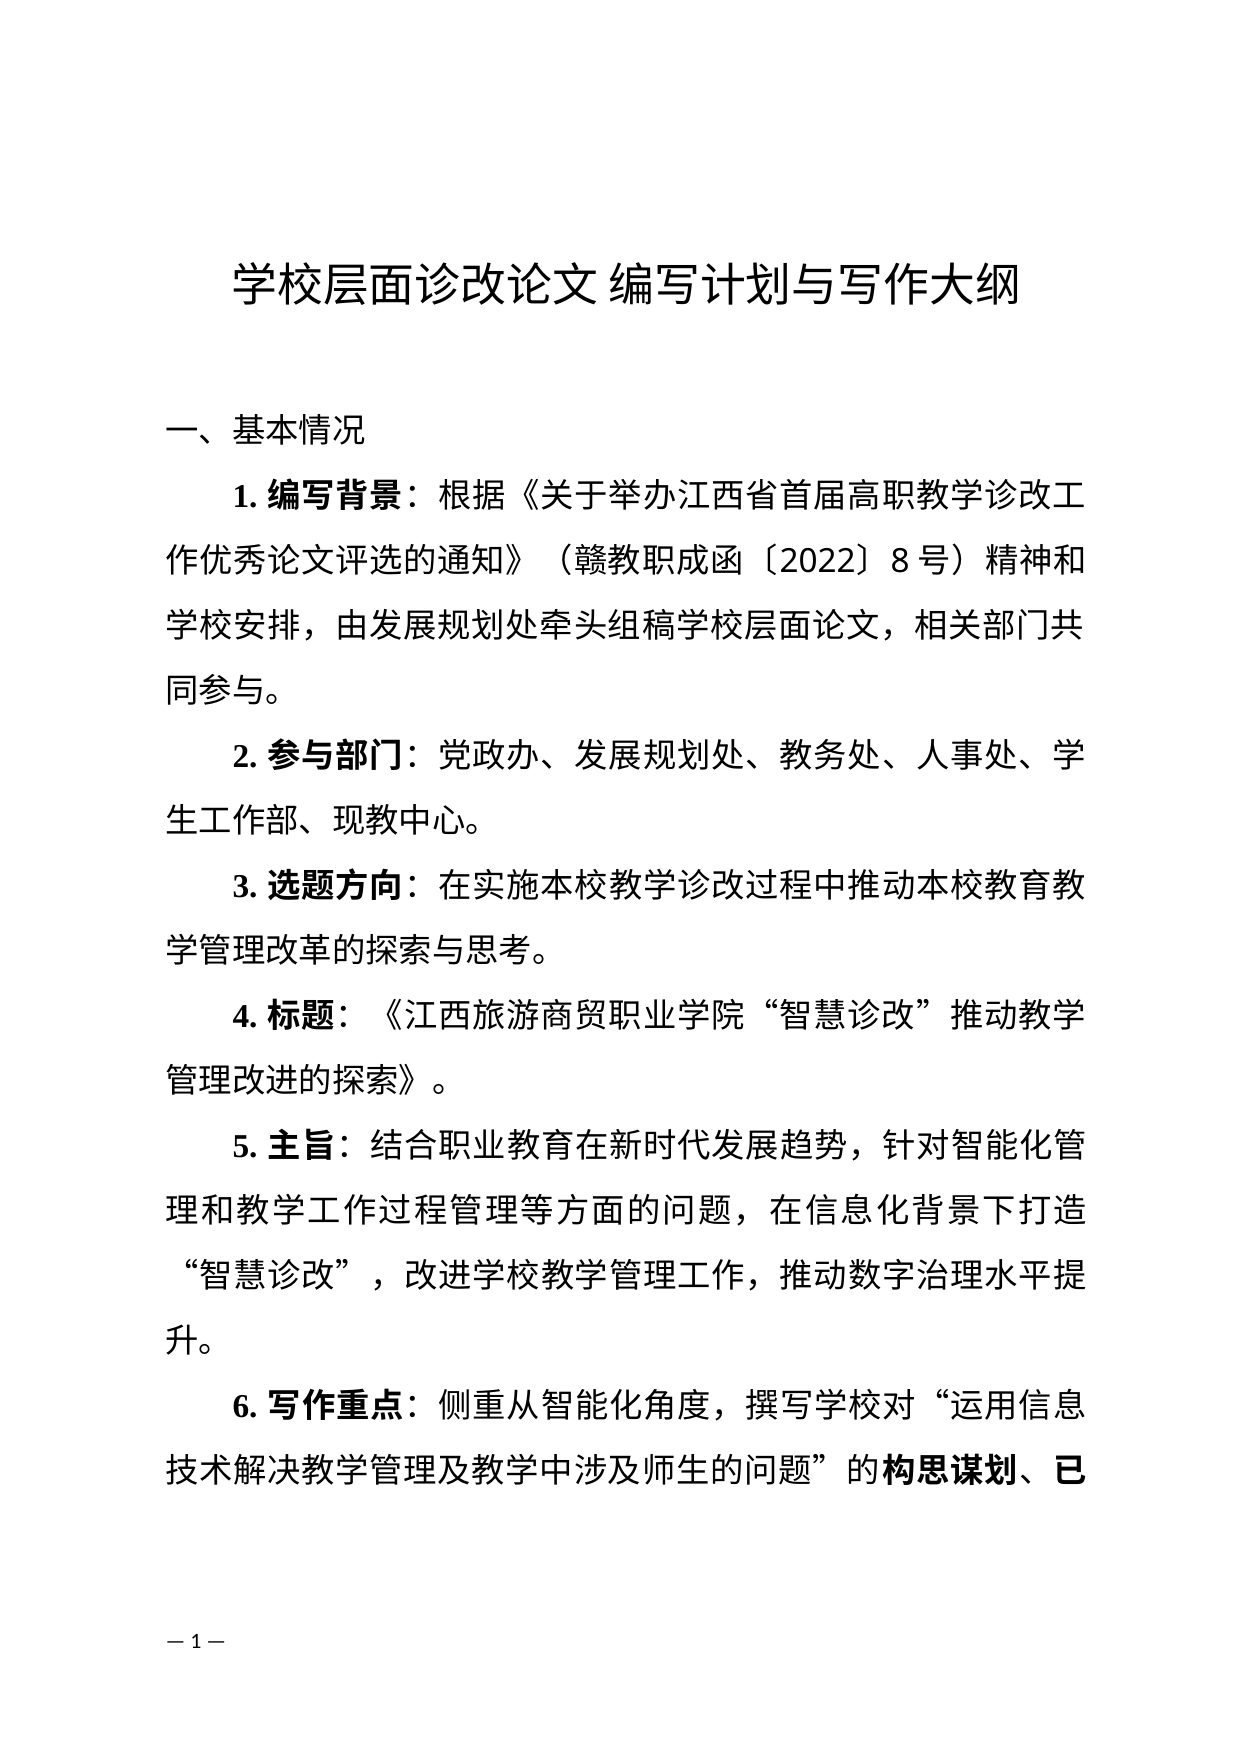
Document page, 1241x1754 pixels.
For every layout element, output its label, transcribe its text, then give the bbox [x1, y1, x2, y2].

text 2. 参与部门：党政办、发展规划处、教务处、人事处、学生工作部、现教中心。 [165, 720, 1087, 850]
text 3. 选题方向：在实施本校教学诊改过程中推动本校教育教学管理改革的探索与思考。 [165, 850, 1087, 980]
text 学校层面诊改论文 编写计划与写作大纲 [165, 233, 1087, 330]
text 5. 主旨：结合职业教育在新时代发展趋势，针对智能化管理和教学工作过程管理等方面的问题，在信息化背景下打造“智慧诊改”，改进学校教学管理工作，推动数字治理水平提升。 [165, 1110, 1087, 1370]
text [165, 1370, 1087, 1500]
text 4. 标题：《江西旅游商贸职业学院“智慧诊改”推动教学管理改进的探索》。 [165, 980, 1087, 1110]
text 1. 编写背景：根据《关于举办江西省首届高职教学诊改工作优秀论文评选的通知》（赣教职成函〔2022〕8号）精神和学校安排，由发展规划处牵头组稿学校层面论文，相关部门共同参与。 [165, 460, 1087, 720]
text 一、基本情况 [165, 395, 1087, 460]
